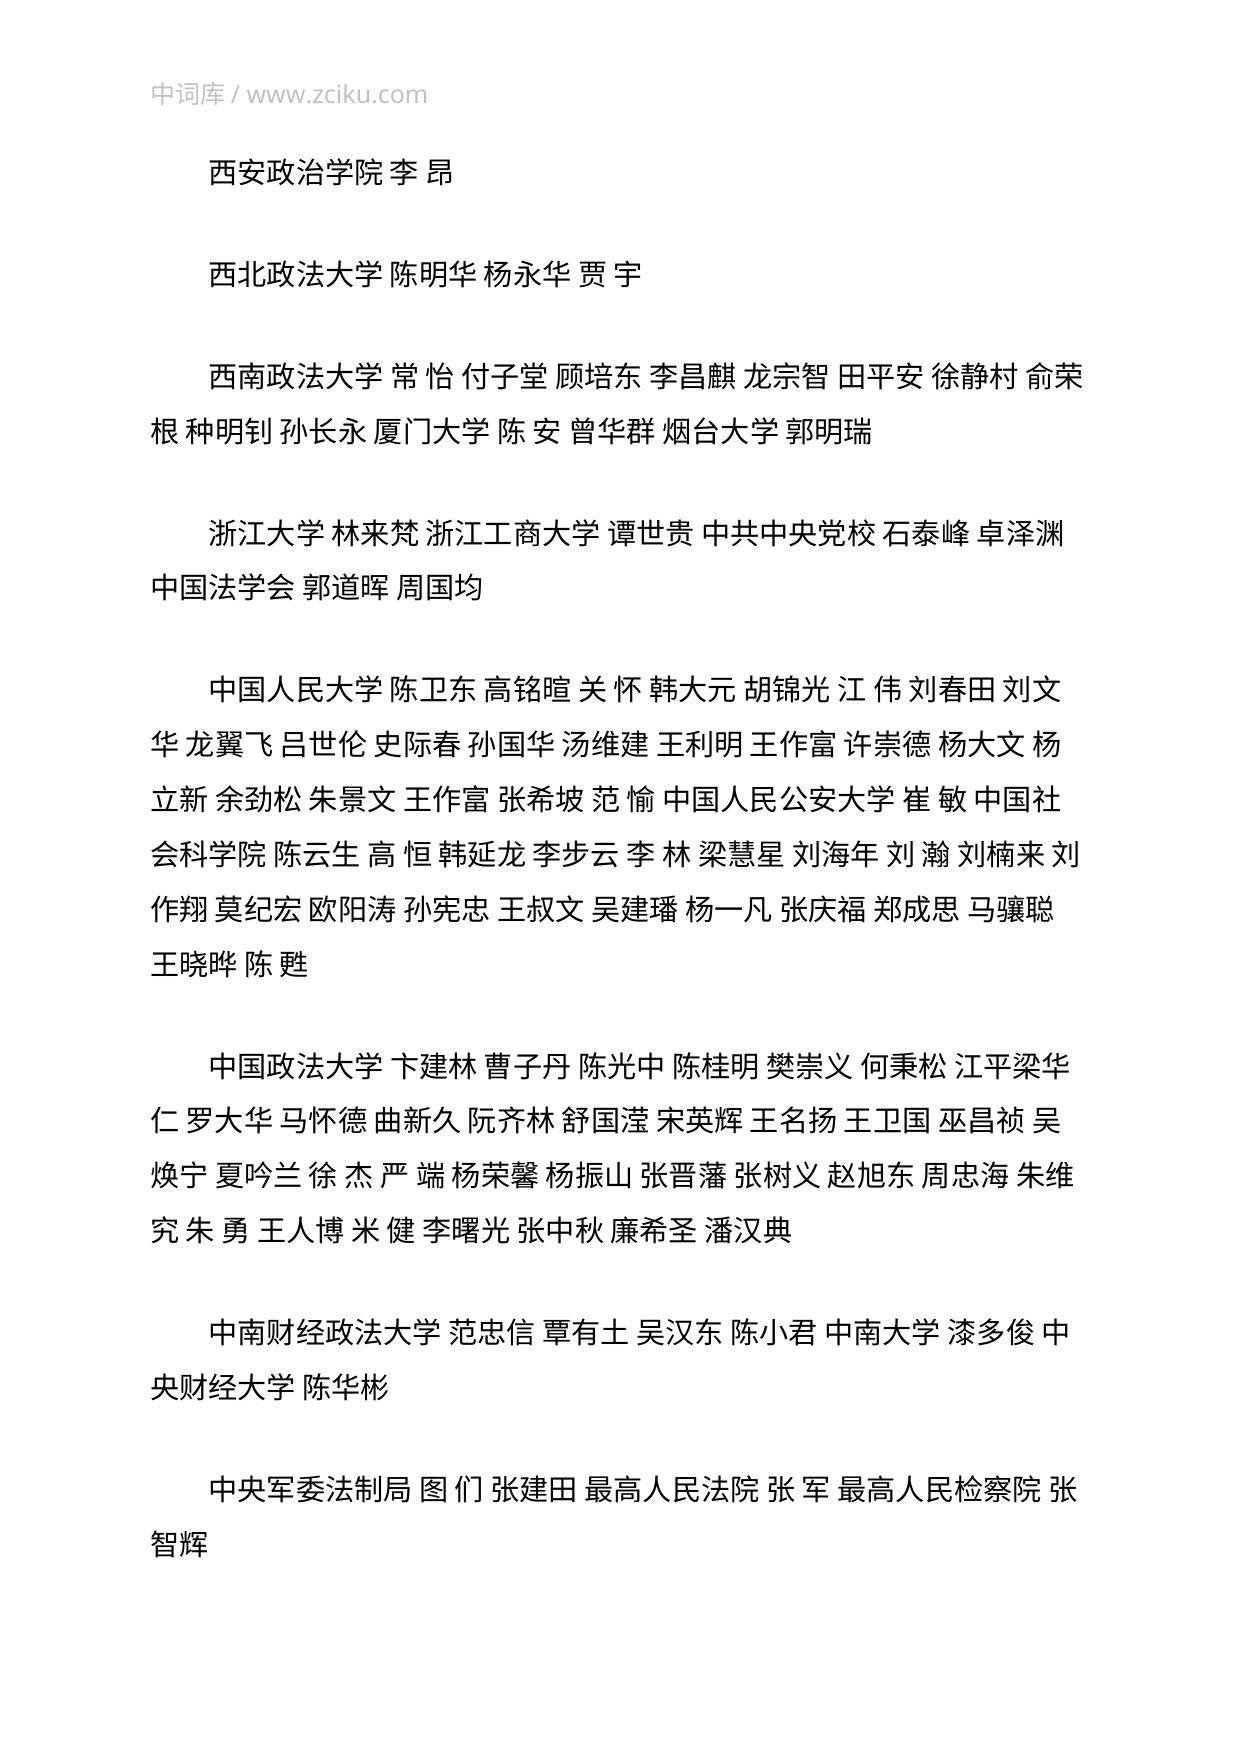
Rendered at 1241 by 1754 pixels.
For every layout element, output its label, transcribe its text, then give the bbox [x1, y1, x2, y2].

text 中国人民大学 陈卫东 高铭暄 关 怀 韩大元 胡锦光 江 伟 刘春田 刘文华 龙翼飞 吕世伦 史际春 孙国华 汤维建 王利明 王作富 许崇德 杨大文 杨立新 余劲松 朱景文 王作富 张希坡 范 愉 中国人民公安大学 崔 敏 中国社会科学院 陈云生 高 恒 韩延龙 李步云 李 林 梁慧星 刘海年 刘 瀚 刘楠来 刘作翔 莫纪宏 欧阳涛 孙宪忠 王叔文 吴建璠 杨一凡 张庆福 郑成思 马骧聪 王晓晔 陈 甦 [150, 667, 1090, 984]
text 西南政法大学 常 怡 付子堂 顾培东 李昌麒 龙宗智 田平安 徐静村 俞荣根 种明钊 孙长永 厦门大学 陈 安 曾华群 烟台大学 郭明瑞 [150, 353, 1090, 451]
text 西北政法大学 陈明华 杨永华 贾 宇 [150, 252, 1090, 294]
text 中央军委法制局 图 们 张建田 最高人民法院 张 军 最高人民检察院 张智辉 [150, 1466, 1090, 1563]
text 中国政法大学 卞建林 曹子丹 陈光中 陈桂明 樊崇义 何秉松 江平梁华仁 罗大华 马怀德 曲新久 阮齐林 舒国滢 宋英辉 王名扬 王卫国 巫昌祯 吴焕宁 夏吟兰 徐 杰 严 端 杨荣馨 杨振山 张晋藩 张树义 赵旭东 周忠海 朱维究 朱 勇 王人博 米 健 李曙光 张中秋 廉希圣 潘汉典 [150, 1043, 1090, 1250]
text 中南财经政法大学 范忠信 覃有土 吴汉东 陈小君 中南大学 漆多俊 中央财经大学 陈华彬 [150, 1309, 1090, 1407]
text 浙江大学 林来梵 浙江工商大学 谭世贵 中共中央党校 石泰峰 卓泽渊 中国法学会 郭道晖 周国均 [150, 510, 1090, 607]
text 西安政治学院 李 昂 [150, 150, 1090, 192]
